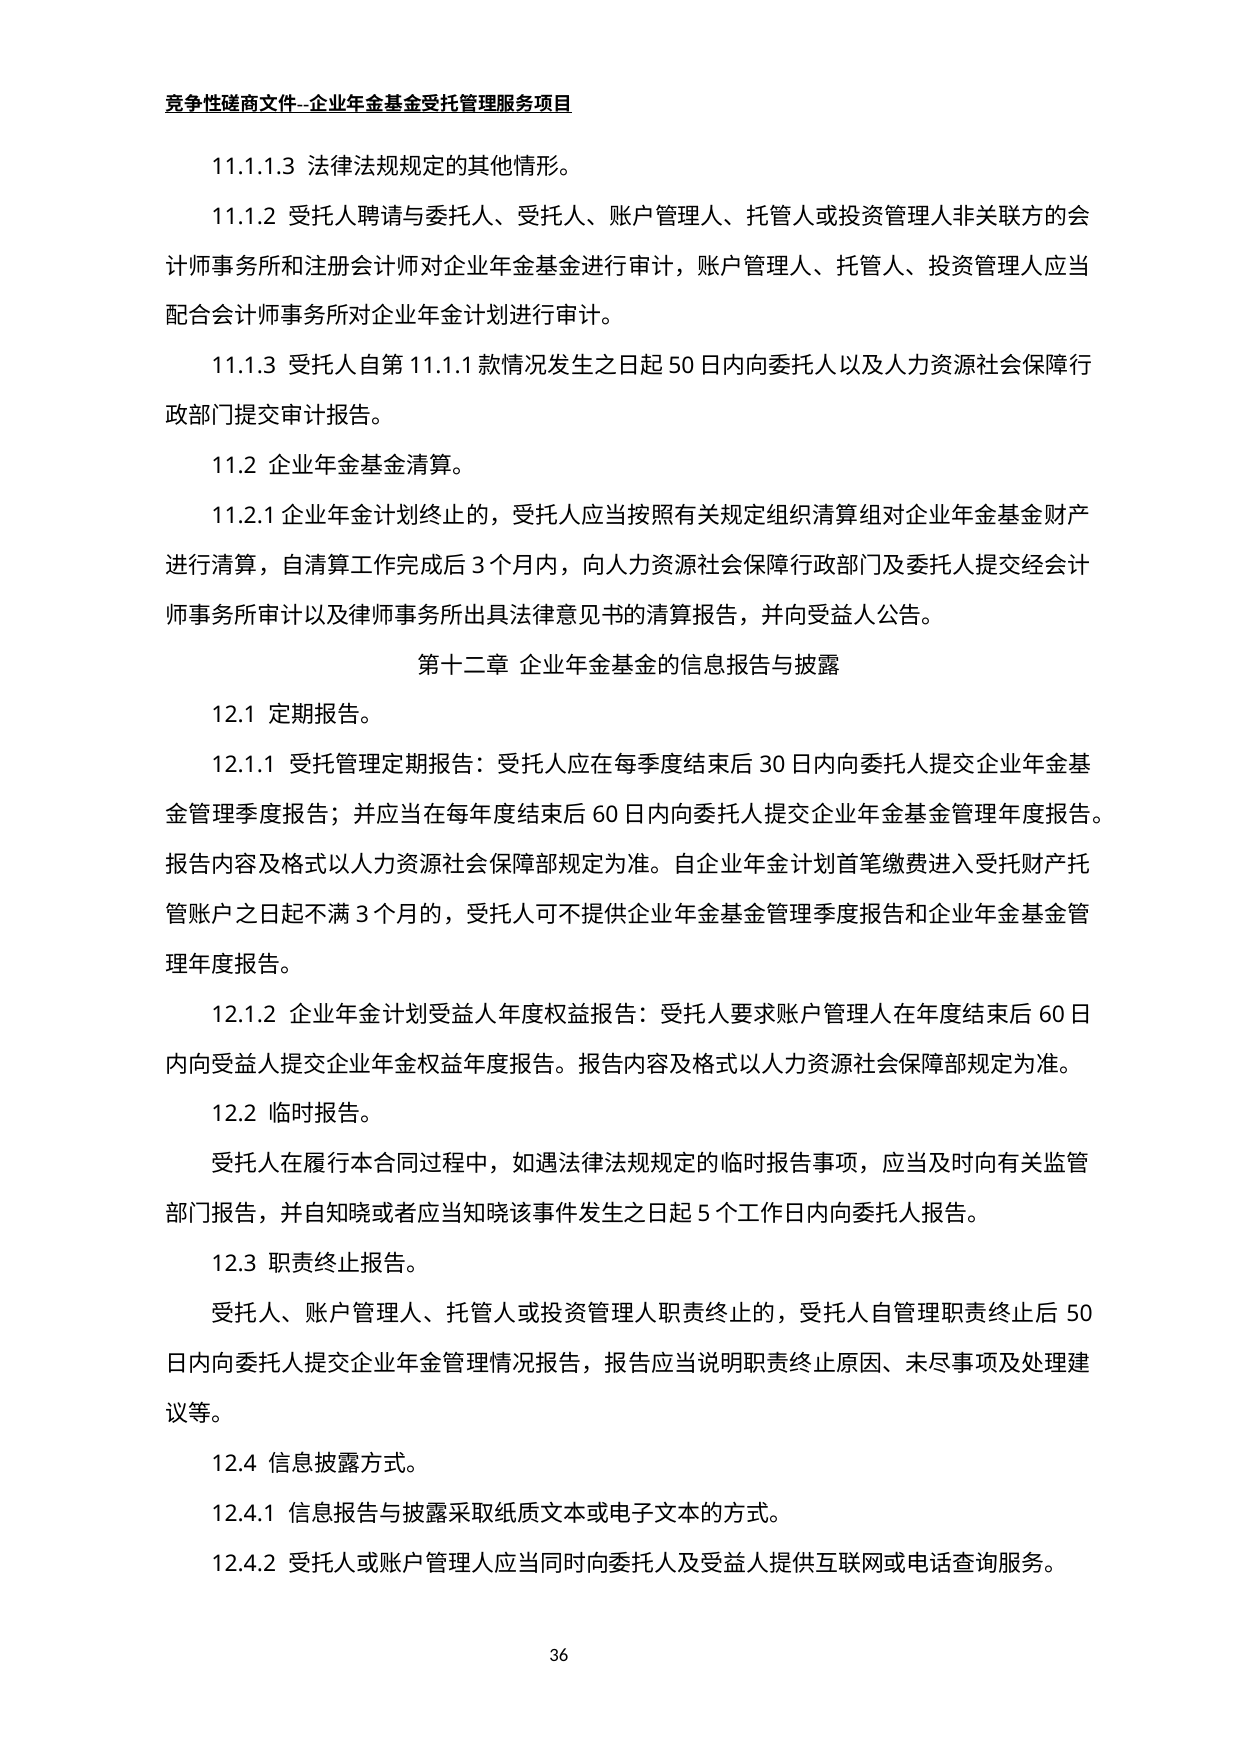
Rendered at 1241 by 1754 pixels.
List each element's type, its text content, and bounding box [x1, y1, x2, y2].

text 12.1 定期报告。 [165, 696, 1092, 729]
text 11.2 企业年金基金清算。 [165, 447, 1092, 480]
text 11.2.1企业年金计划终止的，受托人应当按照有关规定组织清算组对企业年金基金财产进行清算，自清算工作完成后3个月内，向人力资源社会保障行政部门及委托人提交经会计师事务所审计以及律师事务所出具法律意见书的清算报告，并向受益人公告。 [165, 497, 1092, 630]
text 12.1.2 企业年金计划受益人年度权益报告：受托人要求账户管理人在年度结束后60日内向受益人提交企业年金权益年度报告。报告内容及格式以人力资源社会保障部规定为准。 [165, 996, 1092, 1079]
text 第十二章 企业年金基金的信息报告与披露 [165, 646, 1092, 680]
text 11.1.3 受托人自第11.1.1款情况发生之日起50日内向委托人以及人力资源社会保障行政部门提交审计报告。 [165, 347, 1092, 430]
text 12.1.1 受托管理定期报告：受托人应在每季度结束后30日内向委托人提交企业年金基金管理季度报告；并应当在每年度结束后60日内向委托人提交企业年金基金管理年度报告。报告内容及格式以人力资源社会保障部规定为准。自企业年金计划首笔缴费进入受托财产托管账户之日起不满3个月的，受托人可不提供企业年金基金管理季度报告和企业年金基金管理年度报告。 [165, 746, 1092, 979]
text 12.4.1 信息报告与披露采取纸质文本或电子文本的方式。 [165, 1494, 1092, 1528]
text 12.3 职责终止报告。 [165, 1245, 1092, 1278]
text 12.4 信息披露方式。 [165, 1444, 1092, 1478]
text 12.4.2 受托人或账户管理人应当同时向委托人及受益人提供互联网或电话查询服务。 [165, 1544, 1092, 1578]
text 受托人在履行本合同过程中，如遇法律法规规定的临时报告事项，应当及时向有关监管部门报告，并自知晓或者应当知晓该事件发生之日起5个工作日内向委托人报告。 [165, 1145, 1092, 1228]
text 11.1.1.3 法律法规规定的其他情形。 [165, 148, 1092, 181]
text 11.1.2 受托人聘请与委托人、受托人、账户管理人、托管人或投资管理人非关联方的会计师事务所和注册会计师对企业年金基金进行审计，账户管理人、托管人、投资管理人应当配合会计师事务所对企业年金计划进行审计。 [165, 198, 1092, 331]
text 受托人、账户管理人、托管人或投资管理人职责终止的，受托人自管理职责终止后50日内向委托人提交企业年金管理情况报告，报告应当说明职责终止原因、未尽事项及处理建议等。 [165, 1295, 1092, 1428]
text 12.2 临时报告。 [165, 1095, 1092, 1128]
